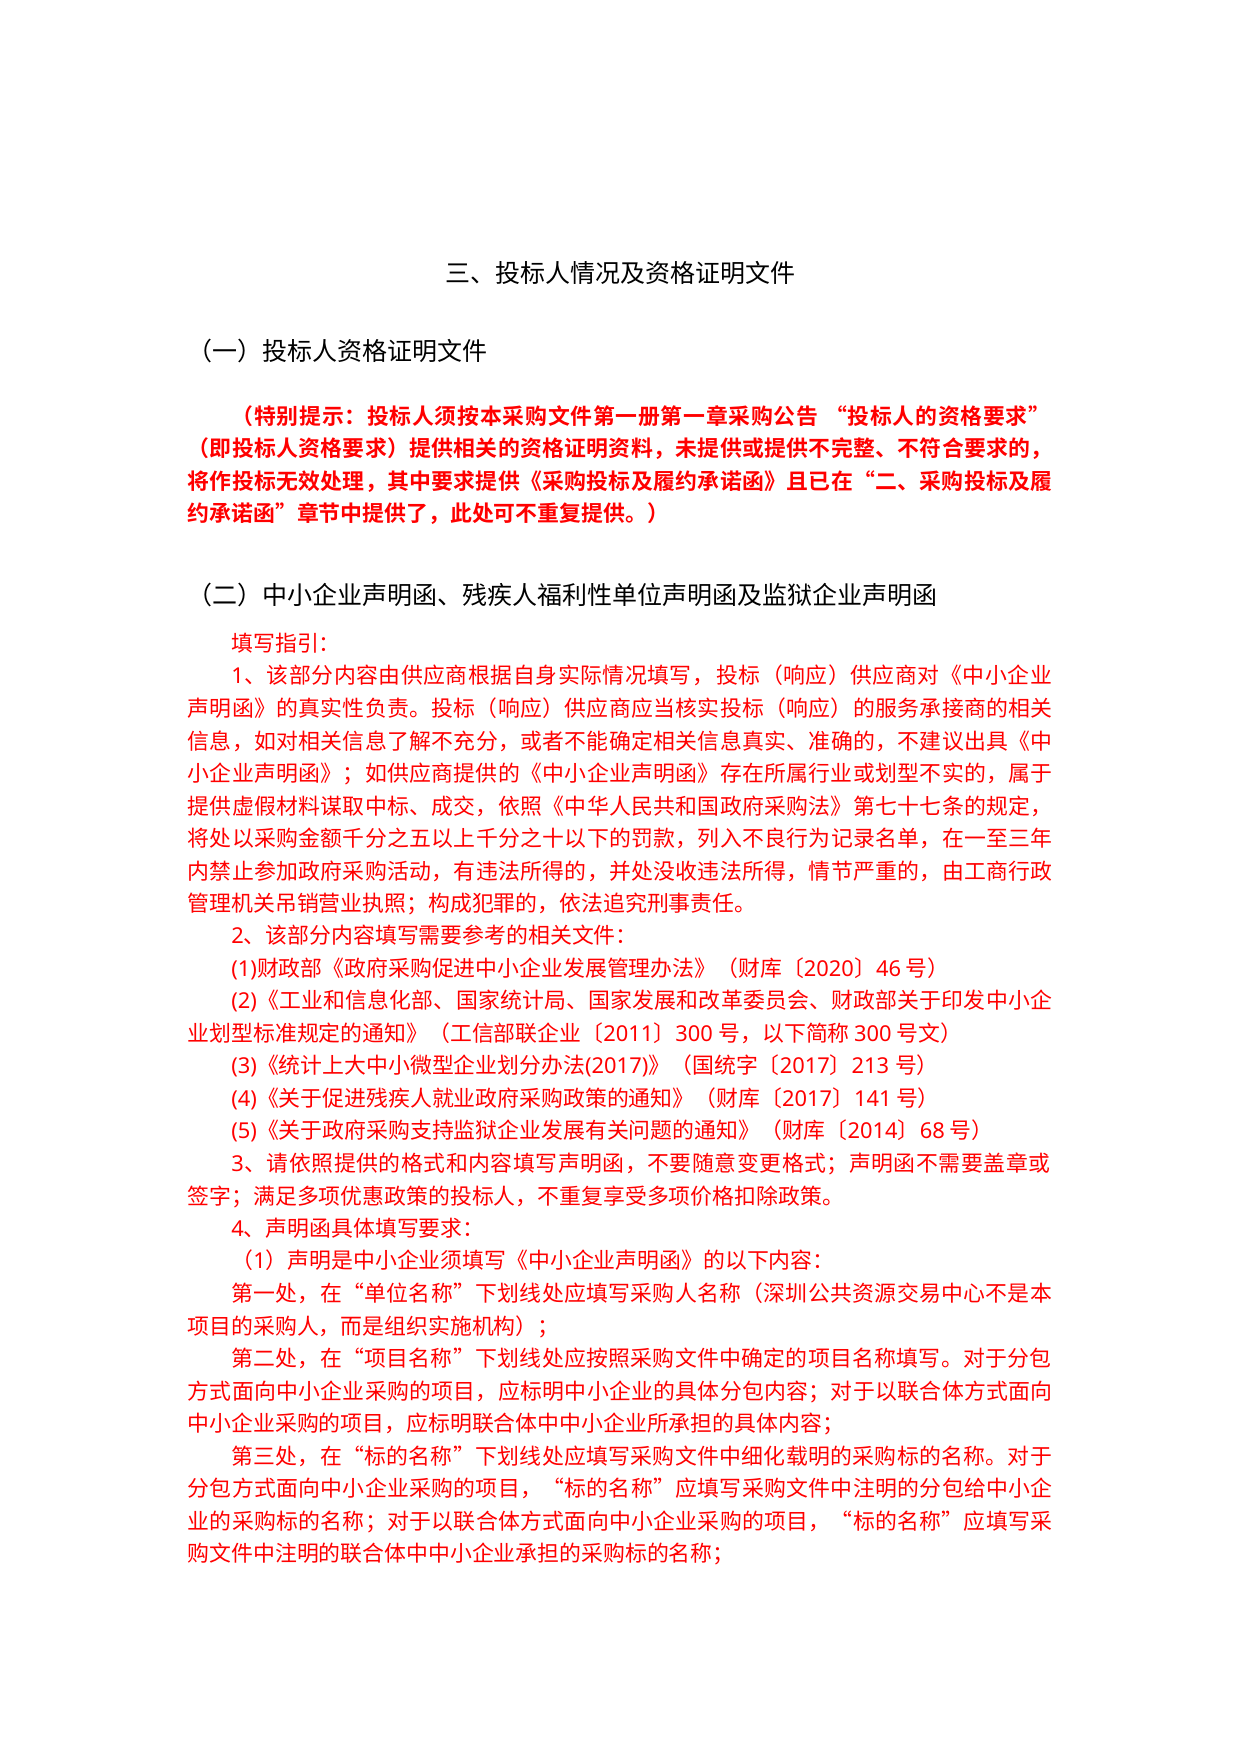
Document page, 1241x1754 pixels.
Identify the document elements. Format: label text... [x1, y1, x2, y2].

text (4)《关于促进残疾人就业政府采购政策的通知》（财库〔2017〕141号） [187, 1081, 1053, 1113]
text 1、该部分内容由供应商根据自身实际情况填写，投标（响应）供应商对《中小企业声明函》的真实性负责。投标（响应）供应商应当核实投标（响应）的服务承接商的相关信息，如对相关信息了解不充分，或者不能确定相关信息真实、准确的，不建议出具《中小企业声明函》；如供应商提供的《中小企业声明函》存在所属行业或划型不实的，属于提供虚假材料谋取中标、成交，依照《中华人民共和国政府采购法》第七十七条的规定，将处以采购金额千分之五以上千分之十以下的罚款，列入不良行为记录名单，在一至三年内禁止参加政府采购活动，有违法所得的，并处没收违法所得，情节严重的，由工商行政管理机关吊销营业执照；构成犯罪的，依法追究刑事责任。 [187, 658, 1053, 918]
text （1）声明是中小企业须填写《中小企业声明函》的以下内容： [187, 1243, 1053, 1276]
text (5)《关于政府采购支持监狱企业发展有关问题的通知》（财库〔2014〕68号） [187, 1113, 1053, 1146]
text (3)《统计上大中小微型企业划分办法(2017)》（国统字〔2017〕213 号） [187, 1048, 1053, 1081]
text 第三处，在“标的名称”下划线处应填写采购文件中细化载明的采购标的名称。对于分包方式面向中小企业采购的项目，“标的名称”应填写采购文件中注明的分包给中小企业的采购标的名称；对于以联合体方式面向中小企业采购的项目，“标的名称”应填写采购文件中注明的联合体中中小企业承担的采购标的名称； [187, 1438, 1053, 1568]
text 第二处，在“项目名称”下划线处应按照采购文件中确定的项目名称填写。对于分包方式面向中小企业采购的项目，应标明中小企业的具体分包内容；对于以联合体方式面向中小企业采购的项目，应标明联合体中中小企业所承担的具体内容； [187, 1341, 1053, 1438]
text 3、请依照提供的格式和内容填写声明函，不要随意变更格式；声明函不需要盖章或签字；满足多项优惠政策的投标人，不重复享受多项价格扣除政策。 [187, 1146, 1053, 1211]
text (2)《工业和信息化部、国家统计局、国家发展和改革委员会、财政部关于印发中小企业划型标准规定的通知》（工信部联企业〔2011〕300 号，以下简称300号文） [187, 983, 1053, 1048]
text （一）投标人资格证明文件 [187, 317, 1053, 382]
text （特别提示：投标人须按本采购文件第一册第一章采购公告 “投标人的资格要求”（即投标人资格要求）提供相关的资格证明资料，未提供或提供不完整、不符合要求的，将作投标无效处理，其中要求提供《采购投标及履约承诺函》且已在“二、采购投标及履约承诺函”章节中提供了，此处可不重复提供。） [187, 398, 1053, 528]
text (1)财政部《政府采购促进中小企业发展管理办法》（财库〔2020〕46号） [187, 951, 1053, 983]
text （二）中小企业声明函、残疾人福利性单位声明函及监狱企业声明函 [187, 561, 1053, 626]
text 2、该部分内容填写需要参考的相关文件： [187, 918, 1053, 951]
subtitle 三、投标人情况及资格证明文件 [187, 239, 1053, 304]
text 4、声明函具体填写要求： [187, 1211, 1053, 1243]
text 第一处，在“单位名称”下划线处应填写采购人名称（深圳公共资源交易中心不是本项目的采购人，而是组织实施机构）； [187, 1276, 1053, 1341]
text 填写指引： [187, 626, 1053, 658]
